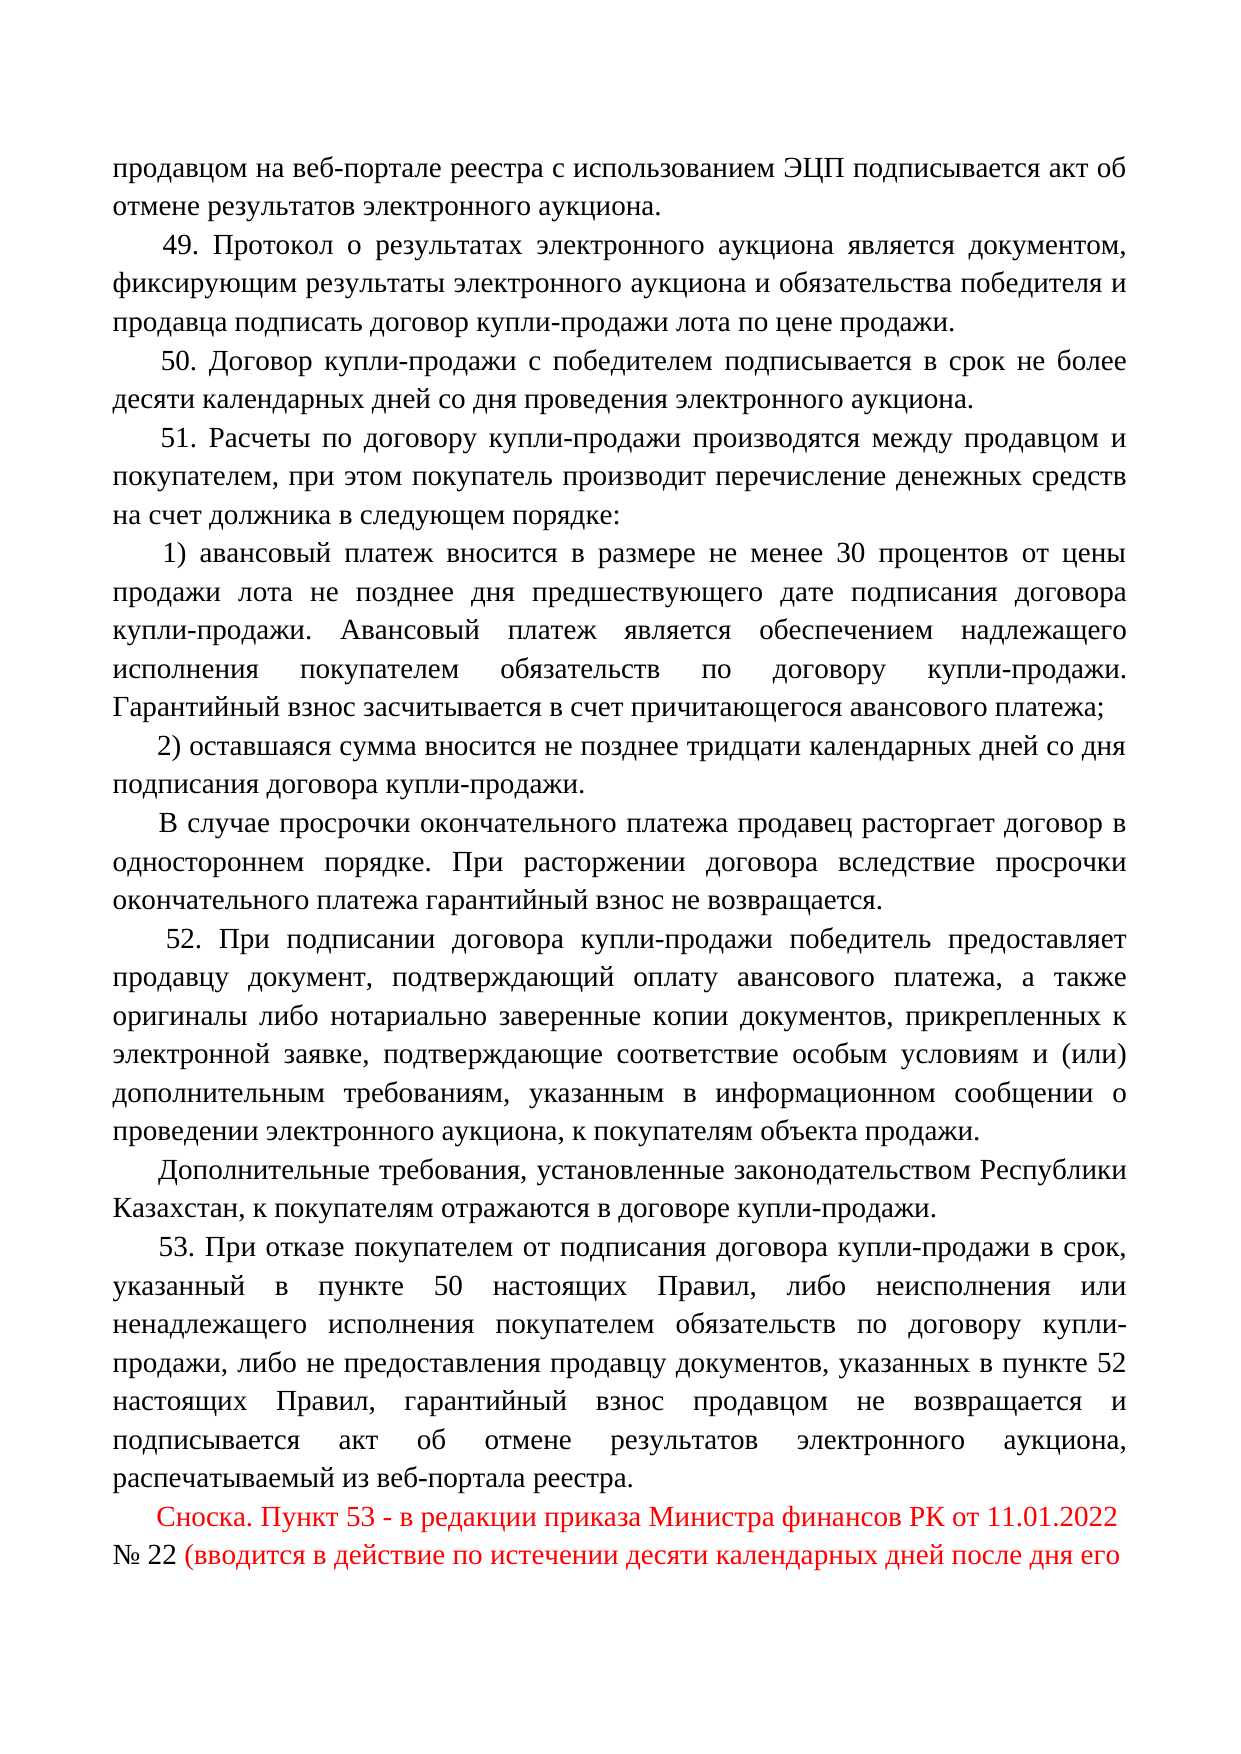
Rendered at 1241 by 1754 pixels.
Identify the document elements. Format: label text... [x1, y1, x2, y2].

text 2) оставшаяся сумма вносится не позднее тридцати календарных дней со дня подписания договора купли-продажи. [112, 728, 1128, 800]
text 53. При отказе покупателем от подписания договора купли-продажи в срок, указанный в пункте 50 настоящих Правил, либо неисполнения или ненадлежащего исполнения покупателем обязательств по договору купли-продажи, либо не предоставления продавцу документов, указанных в пункте 52 настоящих Правил, гарантийный взнос продавцом не возвращается и подписывается акт об отмене результатов электронного аукциона, распечатываемый из веб-портала реестра. [112, 1229, 1128, 1494]
text 50. Договор купли-продажи с победителем подписывается в срок не более десяти календарных дней со дня проведения электронного аукциона. [112, 343, 1128, 415]
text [112, 150, 1128, 222]
text 1) авансовый платеж вносится в размере не менее 30 процентов от цены продажи лота не позднее дня предшествующего дате подписания договора купли-продажи. Авансовый платеж является обеспечением надлежащего исполнения покупателем обязательств по договору купли-продажи. Гарантийный взнос засчитывается в счет причитающегося авансового платежа; [112, 535, 1128, 723]
text В случае просрочки окончательного платежа продавец расторгает договор в одностороннем порядке. При расторжении договора вследствие просрочки окончательного платежа гарантийный взнос не возвращается. [112, 805, 1128, 916]
text Дополнительные требования, установленные законодательством Республики Казахстан, к покупателям отражаются в договоре купли-продажи. [112, 1152, 1128, 1224]
text 51. Расчеты по договору купли-продажи производятся между продавцом и покупателем, при этом покупатель производит перечисление денежных средств на счет должника в следующем порядке: [112, 420, 1128, 530]
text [112, 1499, 1128, 1571]
text 49. Протокол о результатах электронного аукциона является документом, фиксирующим результаты электронного аукциона и обязательства победителя и продавца подписать договор купли-продажи лота по цене продажи. [112, 227, 1128, 338]
text 52. При подписании договора купли-продажи победитель предоставляет продавцу документ, подтверждающий оплату авансового платежа, а также оригиналы либо нотариально заверенные копии документов, прикрепленных к электронной заявке, подтверждающие соответствие особым условиям и (или) дополнительным требованиям, указанным в информационном сообщении о проведении электронного аукциона, к покупателям объекта продажи. [112, 921, 1128, 1147]
